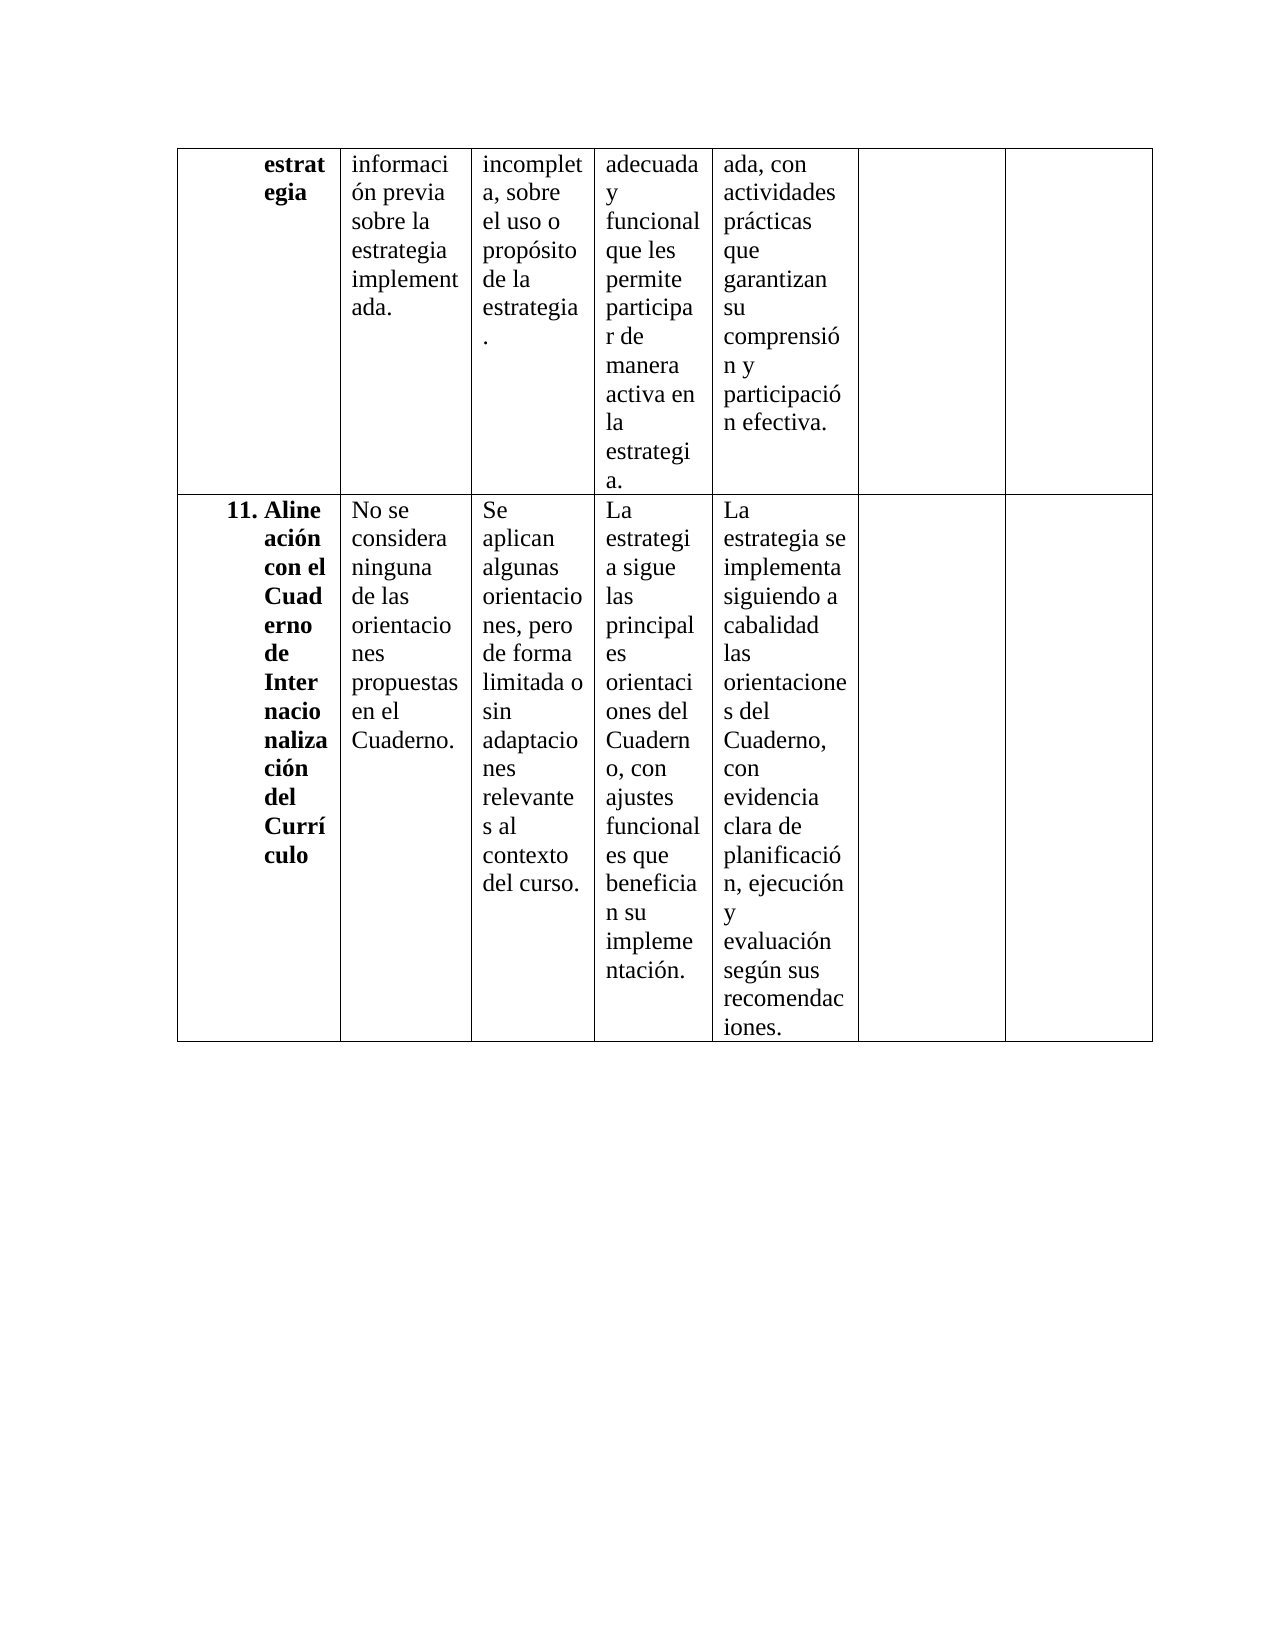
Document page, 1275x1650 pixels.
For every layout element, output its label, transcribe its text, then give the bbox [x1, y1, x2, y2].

table_cell [1006, 149, 1152, 494]
table_cell [859, 149, 1005, 494]
table_cell La estrategia sigue las principales orientaciones del Cuaderno, con ajustes funcionales que benefician su implementación. [595, 495, 712, 1041]
table_cell La estrategia se implementa siguiendo a cabalidad las orientaciones del Cuaderno, con evidencia clara de planificación, ejecución y evaluación según sus recomendaciones. [713, 495, 858, 1041]
table_cell [1006, 495, 1152, 1041]
table_cell Se aplican algunas orientaciones, pero de forma limitada o sin adaptaciones relevantes al contexto del curso. [472, 495, 594, 1041]
table_cell Formación de los estudiantes en la estrategia [178, 149, 340, 494]
table_cell Los estudiantes reciben una formación completa y contextualizada, con actividades prácticas que garantizan su comprensión y participación efectiva. [713, 149, 858, 494]
table_cell Los estudiantes no reciben formación ni información previa sobre la estrategia implementada. [341, 149, 471, 494]
table_cell Alineación con el Cuaderno de Internacionalización del Currículo [178, 495, 340, 1041]
table_cell No se considera ninguna de las orientaciones propuestas en el Cuaderno. [341, 495, 471, 1041]
table_cell Los estudiantes reciben formación adecuada y funcional que les permite participar de manera activa en la estrategia. [595, 149, 712, 494]
table_cell [859, 495, 1005, 1041]
table_cell Los estudiantes reciben formación básica, pero incompleta, sobre el uso o propósito de la estrategia. [472, 149, 594, 494]
